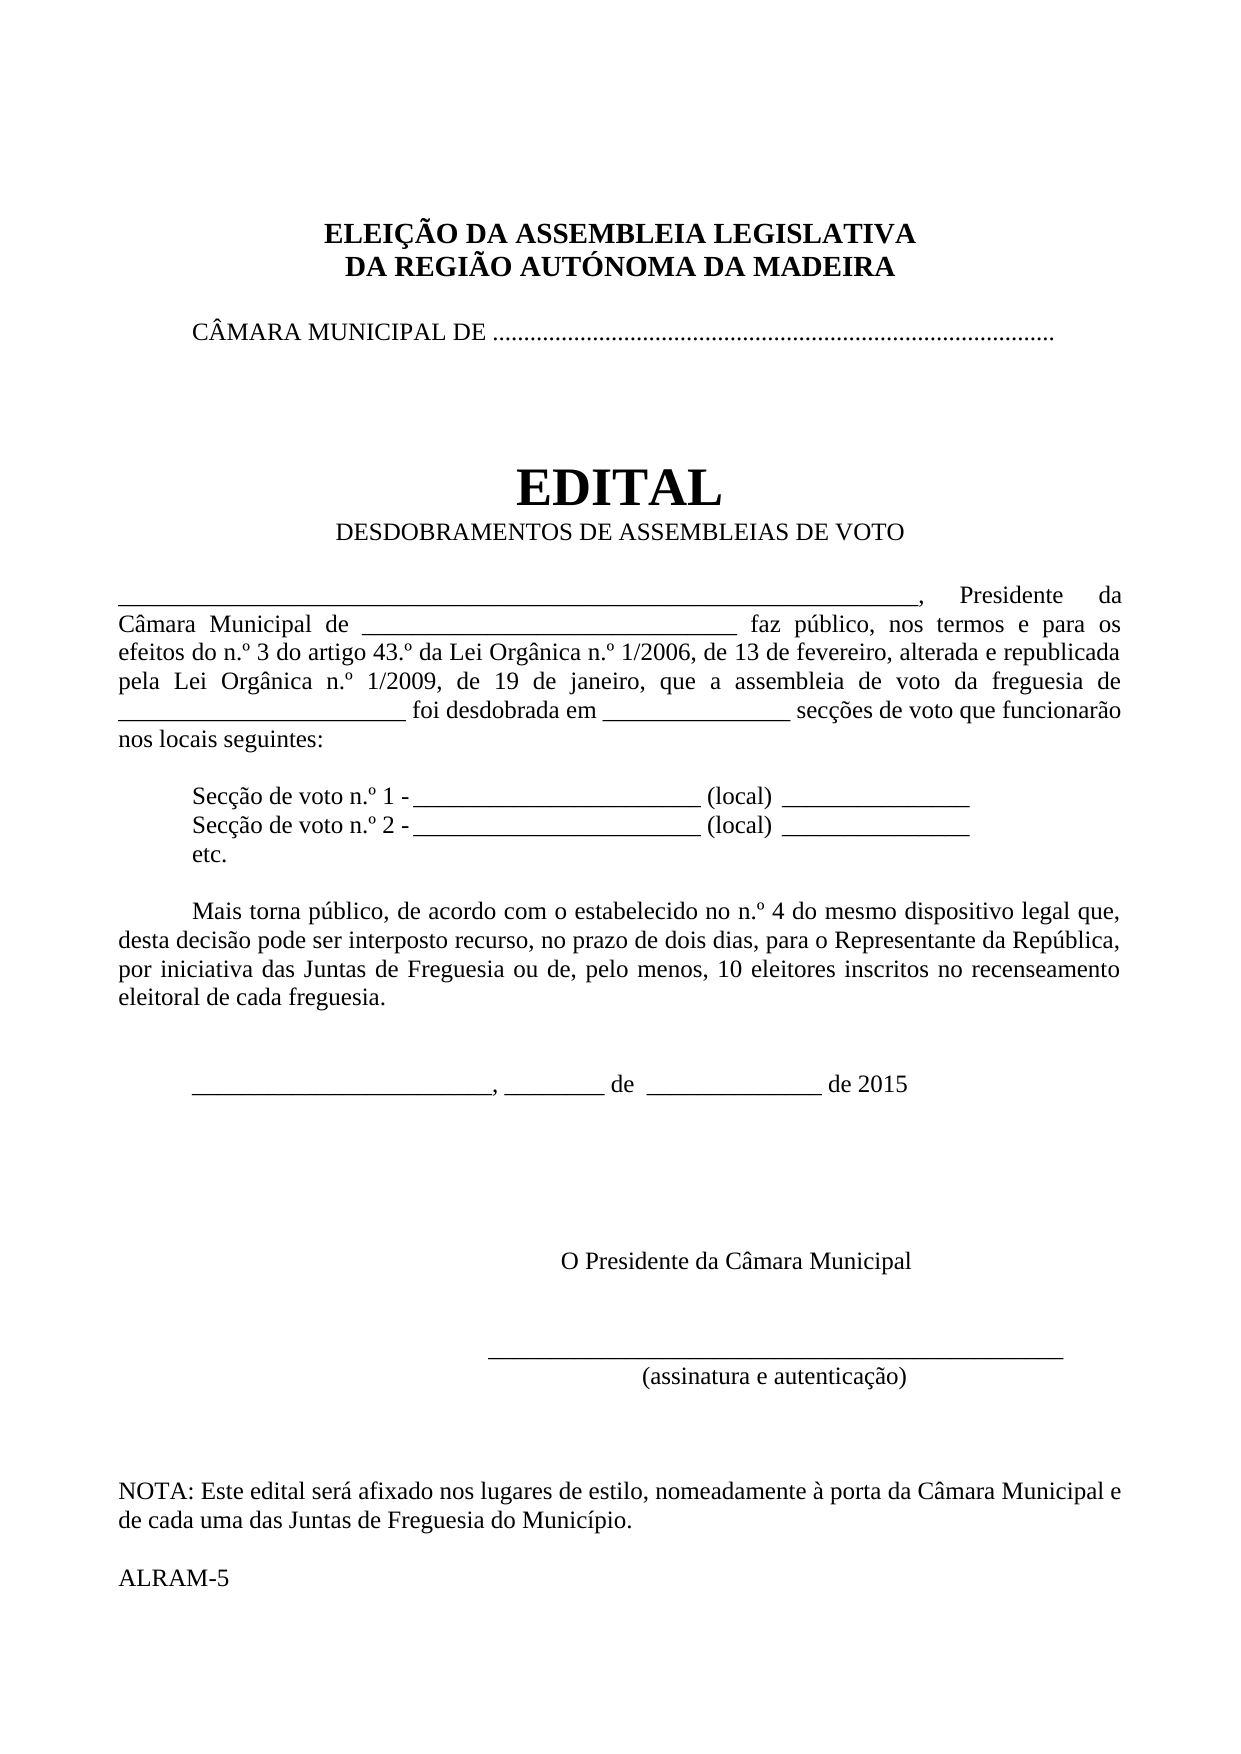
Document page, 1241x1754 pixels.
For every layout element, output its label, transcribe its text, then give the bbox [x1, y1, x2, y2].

text ______________________________________________ [118, 1333, 1122, 1361]
text DESDOBRAMENTOS DE ASSEMBLEIAS DE VOTO [118, 517, 1122, 546]
text etc. [118, 839, 1122, 867]
subtitle ELEIÇÃO DA ASSEMBLEIA LEGISLATIVA [118, 216, 1122, 249]
text NOTA: Este edital será afixado nos lugares de estilo, nomeadamente à porta da Câmara Municipal e de cada uma das Juntas de Freguesia do Município. [118, 1476, 1122, 1534]
subtitle DA REGIÃO AUTÓNOMA DA MADEIRA [118, 249, 1122, 283]
text ALRAM-5 [118, 1563, 1122, 1591]
text ________________________________________________________________, Presidente da Câmara Municipal de ______________________________ faz público, nos termos e para os efeitos do n.º 3 do artigo 43.º da Lei Orgânica n.º 1/2006, de 13 de fevereiro, alterada e republicada pela Lei Orgânica n.º 1/2009, de 19 de janeiro, que a assembleia de voto da freguesia de _______________________ foi desdobrada em _______________ secções de voto que funcionarão nos locais seguintes: [118, 580, 1122, 752]
text Mais torna público, de acordo com o estabelecido no n.º 4 do mesmo dispositivo legal que, desta decisão pode ser interposto recurso, no prazo de dois dias, para o Representante da República, por iniciativa das Juntas de Freguesia ou de, pelo menos, 10 eleitores inscritos no recenseamento eleitoral de cada freguesia. [118, 896, 1122, 1011]
text Secção de voto n.º 1 - _______________________ (local) _______________ [118, 781, 1122, 810]
text (assinatura e autenticação) [118, 1361, 1122, 1390]
subtitle EDITAL [118, 455, 1122, 517]
text ________________________, ________ de ______________ de 2015 [118, 1069, 1122, 1097]
text Secção de voto n.º 2 - _______________________ (local) _______________ [118, 810, 1122, 839]
text O Presidente da Câmara Municipal [118, 1246, 1122, 1275]
text CÂMARA MUNICIPAL DE .......................................................................................... [118, 317, 1122, 346]
